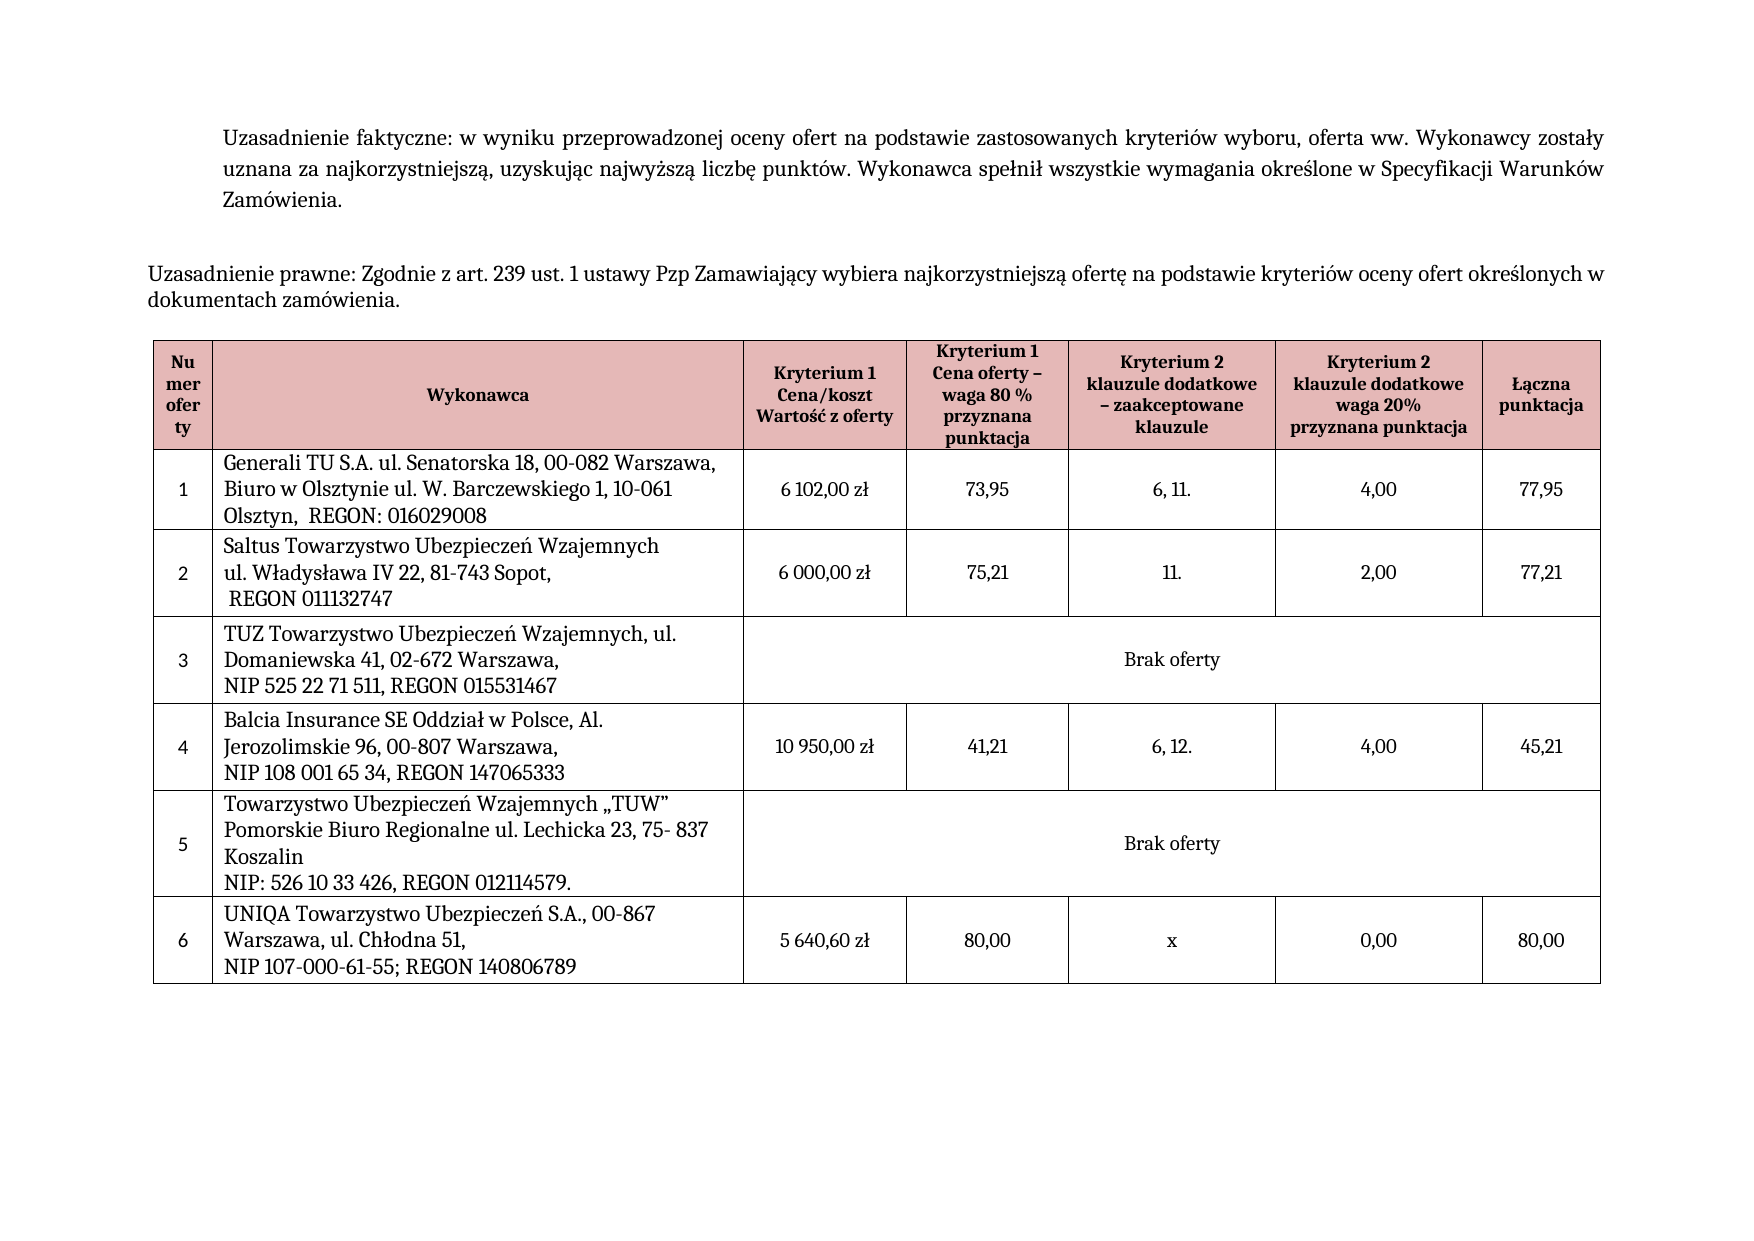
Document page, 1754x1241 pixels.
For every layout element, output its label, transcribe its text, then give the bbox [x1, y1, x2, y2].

table_cell UNIQA Towarzystwo Ubezpieczeń S.A., 00-867 Warszawa, ul. Chłodna 51, NIP 107-000-61-55; REGON 140806789 [213, 897, 743, 983]
table_cell Saltus Towarzystwo Ubezpieczeń Wzajemnych ul. Władysława IV 22, 81-743 Sopot, REGON 011132747 [213, 530, 743, 616]
table_cell 3 [154, 617, 212, 703]
table_cell 4 [154, 704, 212, 790]
table_cell 6, 11. [1069, 450, 1275, 529]
table_cell 6 102,00 zł [744, 450, 906, 529]
table_cell Balcia Insurance SE Oddział w Polsce, Al. Jerozolimskie 96, 00-807 Warszawa, NIP 108 001 65 34, REGON 147065333 [213, 704, 743, 790]
table_cell x [1069, 897, 1275, 983]
table_cell 5 [154, 791, 212, 896]
table_cell Brak oferty [744, 617, 1600, 703]
list Uzasadnienie faktyczne: w wyniku przeprowadzonej oceny ofert na podstawie zastosowanych kryteriów wyboru, oferta ww. Wykonawcy zostały uznana za najkorzystniejszą, uzyskując najwyższą liczbę punktów. Wykonawca spełnił wszystkie wymagania określone w Specyfikacji Warunków Zamówienia. [223, 120, 1606, 214]
table_header Kryterium 1 Cena/koszt Wartość z oferty [744, 341, 906, 449]
table_cell 41,21 [907, 704, 1068, 790]
table_cell 6 [154, 897, 212, 983]
table_cell TUZ Towarzystwo Ubezpieczeń Wzajemnych, ul. Domaniewska 41, 02-672 Warszawa, NIP 525 22 71 511, REGON 015531467 [213, 617, 743, 703]
table_cell Generali TU S.A. ul. Senatorska 18, 00-082 Warszawa, Biuro w Olsztynie ul. W. Barczewskiego 1, 10-061 Olsztyn, REGON: 016029008 [213, 450, 743, 529]
table_cell 75,21 [907, 530, 1068, 616]
table_cell 80,00 [907, 897, 1068, 983]
table_cell 2 [154, 530, 212, 616]
table_header Kryterium 1 Cena oferty – waga 80 % przyznana punktacja [907, 341, 1068, 449]
table_cell 6, 12. [1069, 704, 1275, 790]
table_header Kryterium 2 klauzule dodatkowe – zaakceptowane klauzule [1069, 341, 1275, 449]
table_header Wykonawca [213, 341, 743, 449]
table_cell 4,00 [1276, 450, 1482, 529]
table_cell 10 950,00 zł [744, 704, 906, 790]
table_cell 1 [154, 450, 212, 529]
table_cell 5 640,60 zł [744, 897, 906, 983]
text Uzasadnienie prawne: Zgodnie z art. 239 ust. 1 ustawy Pzp Zamawiający wybiera najkorzystniejszą ofertę na podstawie kryteriów oceny ofert określonych w dokumentach zamówienia. [148, 261, 1606, 313]
table_cell 77,95 [1483, 450, 1600, 529]
table_cell 73,95 [907, 450, 1068, 529]
table_cell 80,00 [1483, 897, 1600, 983]
table_cell 2,00 [1276, 530, 1482, 616]
table_cell Brak oferty [744, 791, 1600, 896]
table_header Numer oferty [154, 341, 212, 449]
table_cell 4,00 [1276, 704, 1482, 790]
table_header Łączna punktacja [1483, 341, 1600, 449]
table_header Kryterium 2 klauzule dodatkowe waga 20% przyznana punktacja [1276, 341, 1482, 449]
table_cell 11. [1069, 530, 1275, 616]
table_cell 6 000,00 zł [744, 530, 906, 616]
table_cell 0,00 [1276, 897, 1482, 983]
table_cell 45,21 [1483, 704, 1600, 790]
table_cell Towarzystwo Ubezpieczeń Wzajemnych „TUW” Pomorskie Biuro Regionalne ul. Lechicka 23, 75- 837 Koszalin NIP: 526 10 33 426, REGON 012114579. [213, 791, 743, 896]
table_cell 77,21 [1483, 530, 1600, 616]
